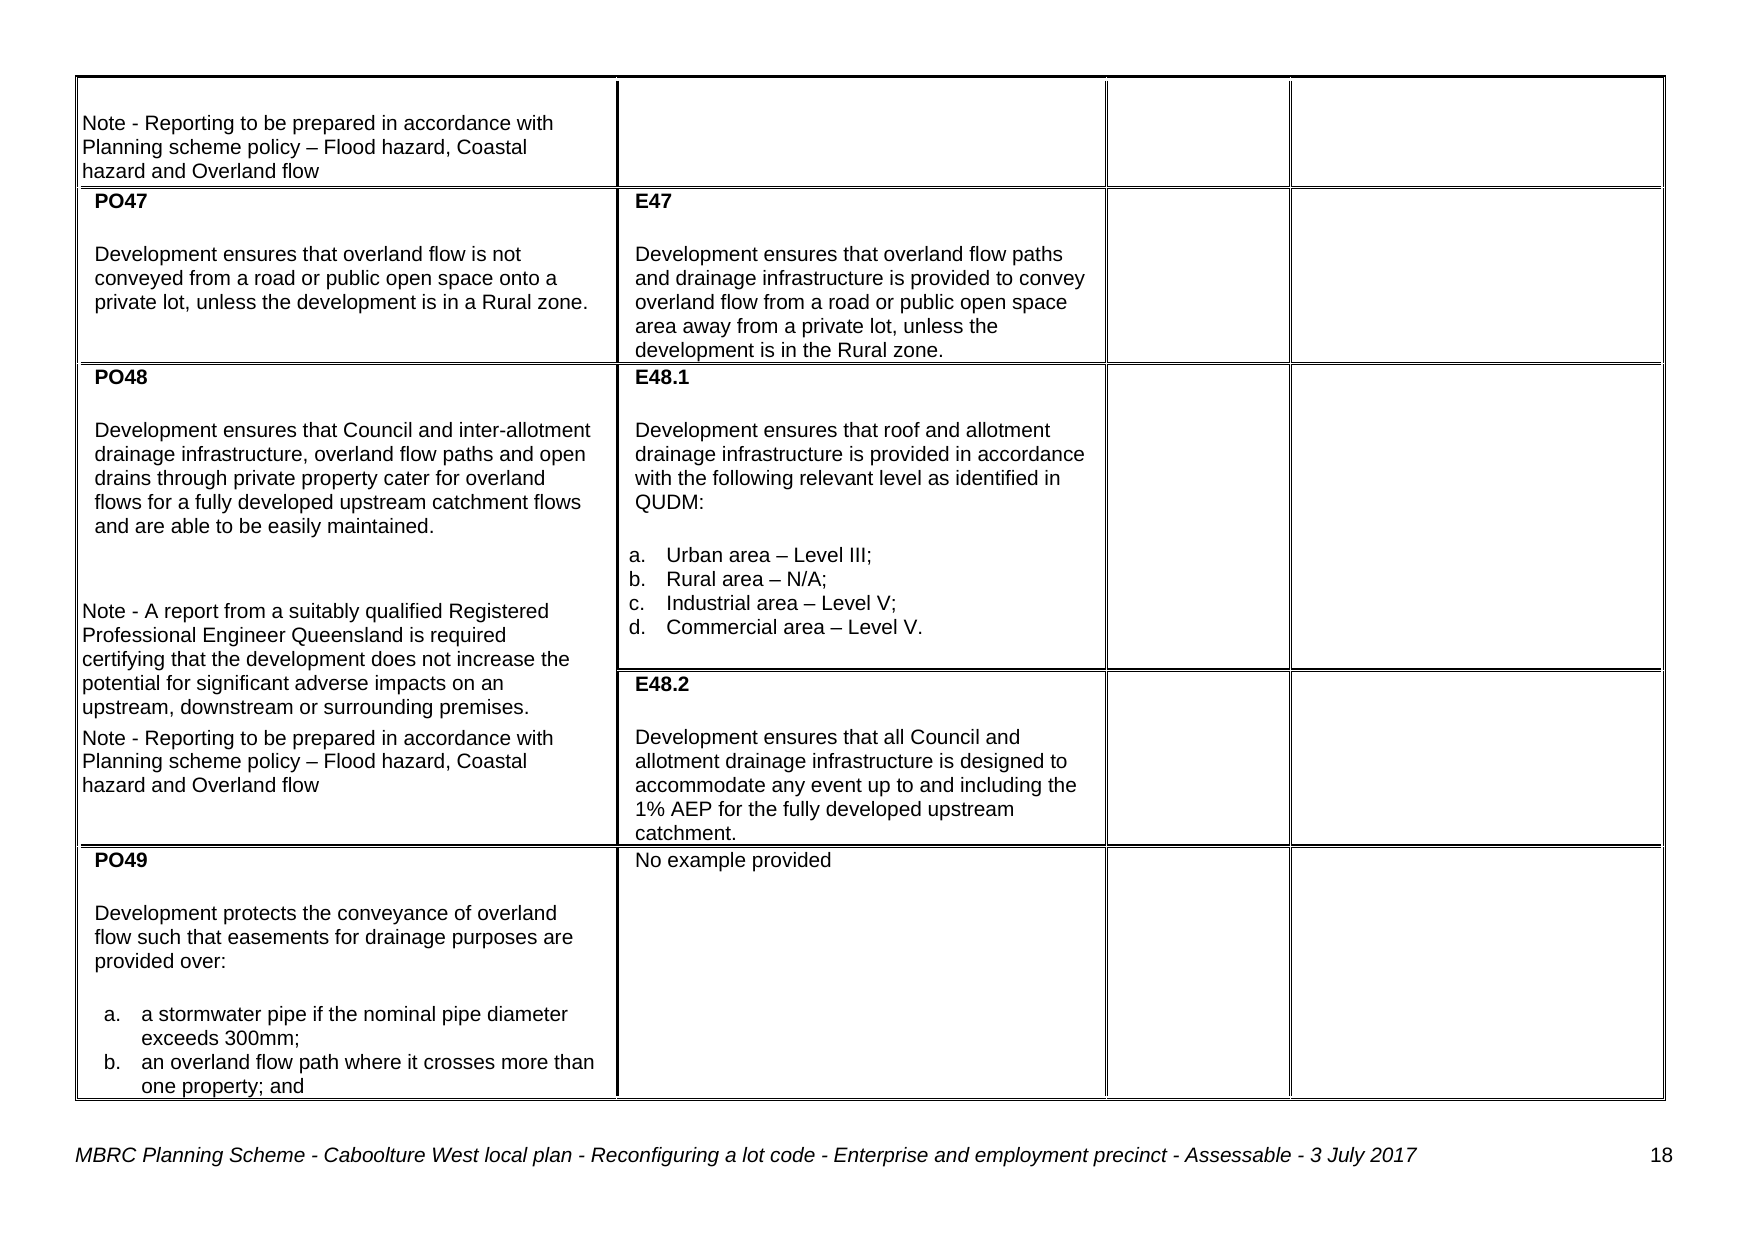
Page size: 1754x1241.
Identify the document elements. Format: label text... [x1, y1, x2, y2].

table_cell [1291, 78, 1663, 186]
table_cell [78, 77, 617, 186]
table_cell [1108, 672, 1289, 844]
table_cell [617, 78, 1106, 186]
table_cell [1108, 365, 1289, 668]
table_cell E47 Development ensures that overland flow paths and drainage infrastructure is provided to convey overland flow from a road or public open space area away from a private lot, unless the development is in the Rural zone. [619, 189, 1105, 362]
table_cell [1291, 362, 1664, 668]
table_cell [1108, 189, 1289, 362]
table_cell [1292, 668, 1663, 844]
table_cell [1106, 78, 1291, 186]
table_cell [1291, 844, 1663, 1097]
table_cell E48.1 Development ensures that roof and allotment drainage infrastructure is provided in accordance with the following relevant level as identified in QUDM: Urban area – Level III; Rural area – N/A; Industrial area – Level V; Commercial area – Level V. [619, 365, 1105, 668]
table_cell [78, 844, 617, 1097]
table_cell PO48 Development ensures that Council and inter-allotment drainage infrastructure, overland flow paths and open drains through private property cater for overland flows for a fully developed upstream catchment flows and are able to be easily maintained. [76, 362, 617, 844]
table_cell [1291, 186, 1664, 362]
table_cell No example provided [617, 848, 1106, 1097]
table_cell E48.2 Development ensures that all Council and allotment drainage infrastructure is designed to accommodate any event up to and including the 1% AEP for the fully developed upstream catchment. [619, 672, 1105, 844]
table_cell [1106, 848, 1291, 1097]
table_cell PO47 Development ensures that overland flow is not conveyed from a road or public open space onto a private lot, unless the development is in a Rural zone. [76, 186, 617, 362]
